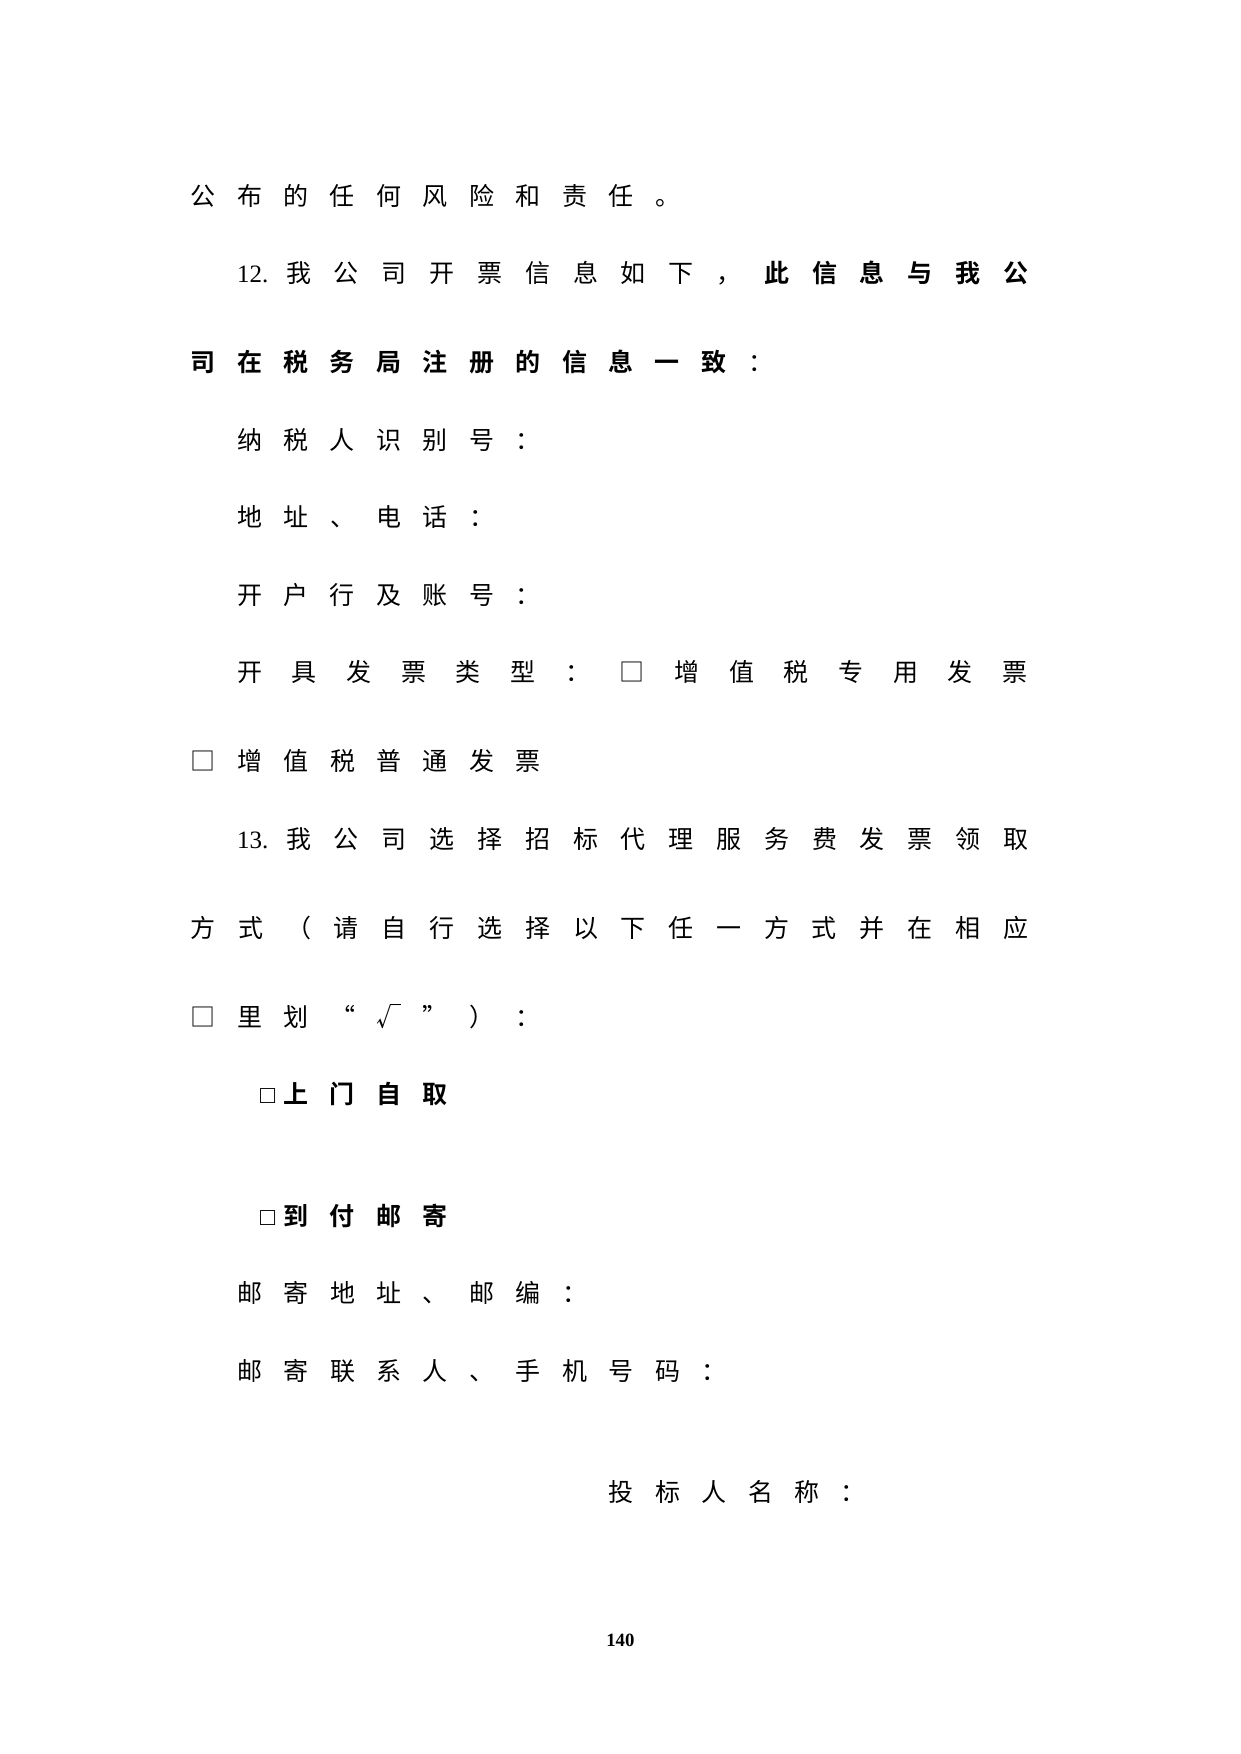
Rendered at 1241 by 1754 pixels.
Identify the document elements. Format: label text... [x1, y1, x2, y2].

text 邮寄地址、邮编： [190, 1262, 1050, 1322]
text 12. 我公司开票信息如下，此信息与我公司在税务局注册的信息一致： [190, 242, 1050, 390]
text 纳税人识别号： [190, 408, 1050, 468]
text 13. 我公司选择招标代理服务费发票领取方式（请自行选择以下任一方式并在相应□里划“√”）： [190, 808, 1050, 1045]
text 开具发票类型：□增值税专用发票 □增值税普通发票 [190, 641, 1050, 789]
text 地址、电话： [190, 486, 1050, 545]
text □上门自取 [190, 1063, 1050, 1123]
text 投标人名称： [190, 1461, 1050, 1521]
text □到付邮寄 [190, 1185, 1050, 1244]
text 开户行及账号： [190, 563, 1050, 623]
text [190, 164, 1050, 224]
text 邮寄联系人、手机号码： [190, 1340, 1050, 1399]
